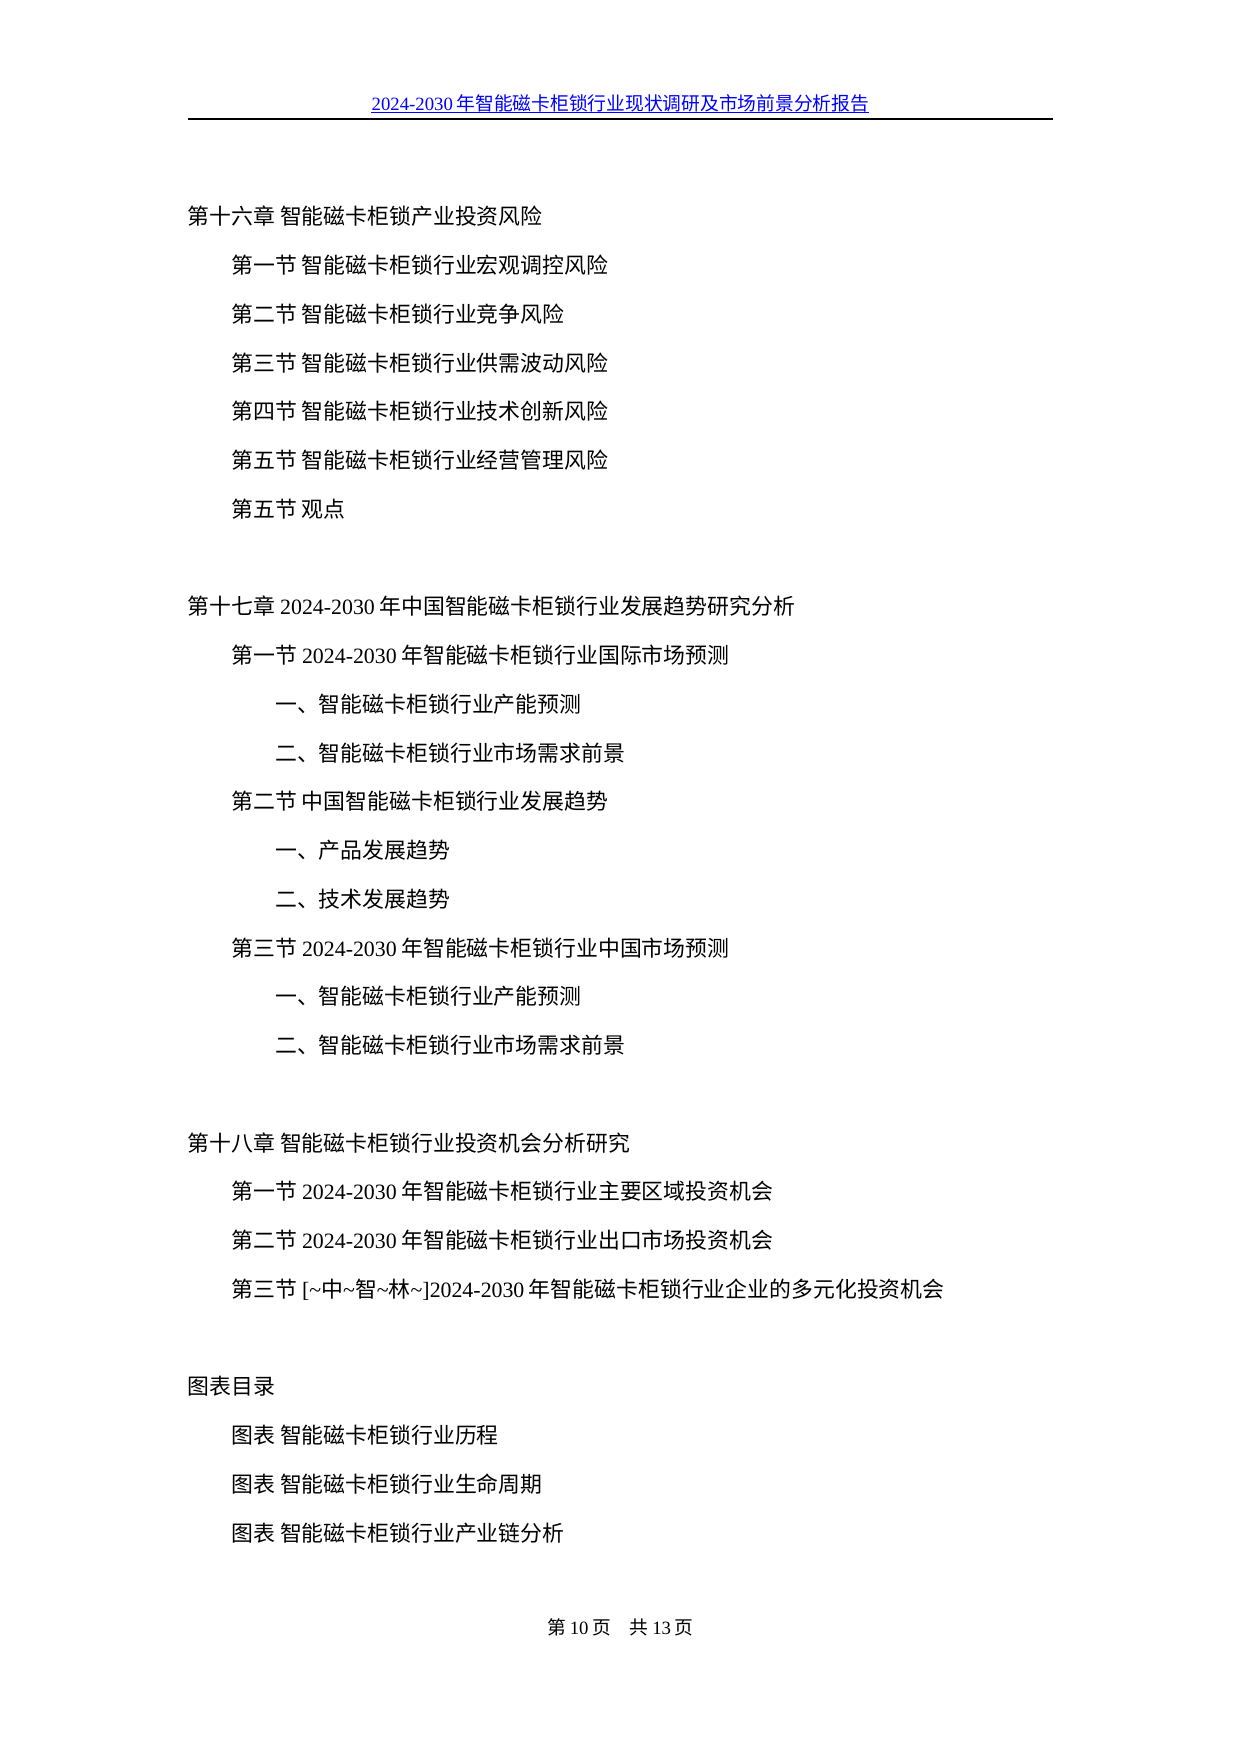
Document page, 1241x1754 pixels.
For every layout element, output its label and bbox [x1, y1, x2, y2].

text [187, 150, 1053, 1548]
